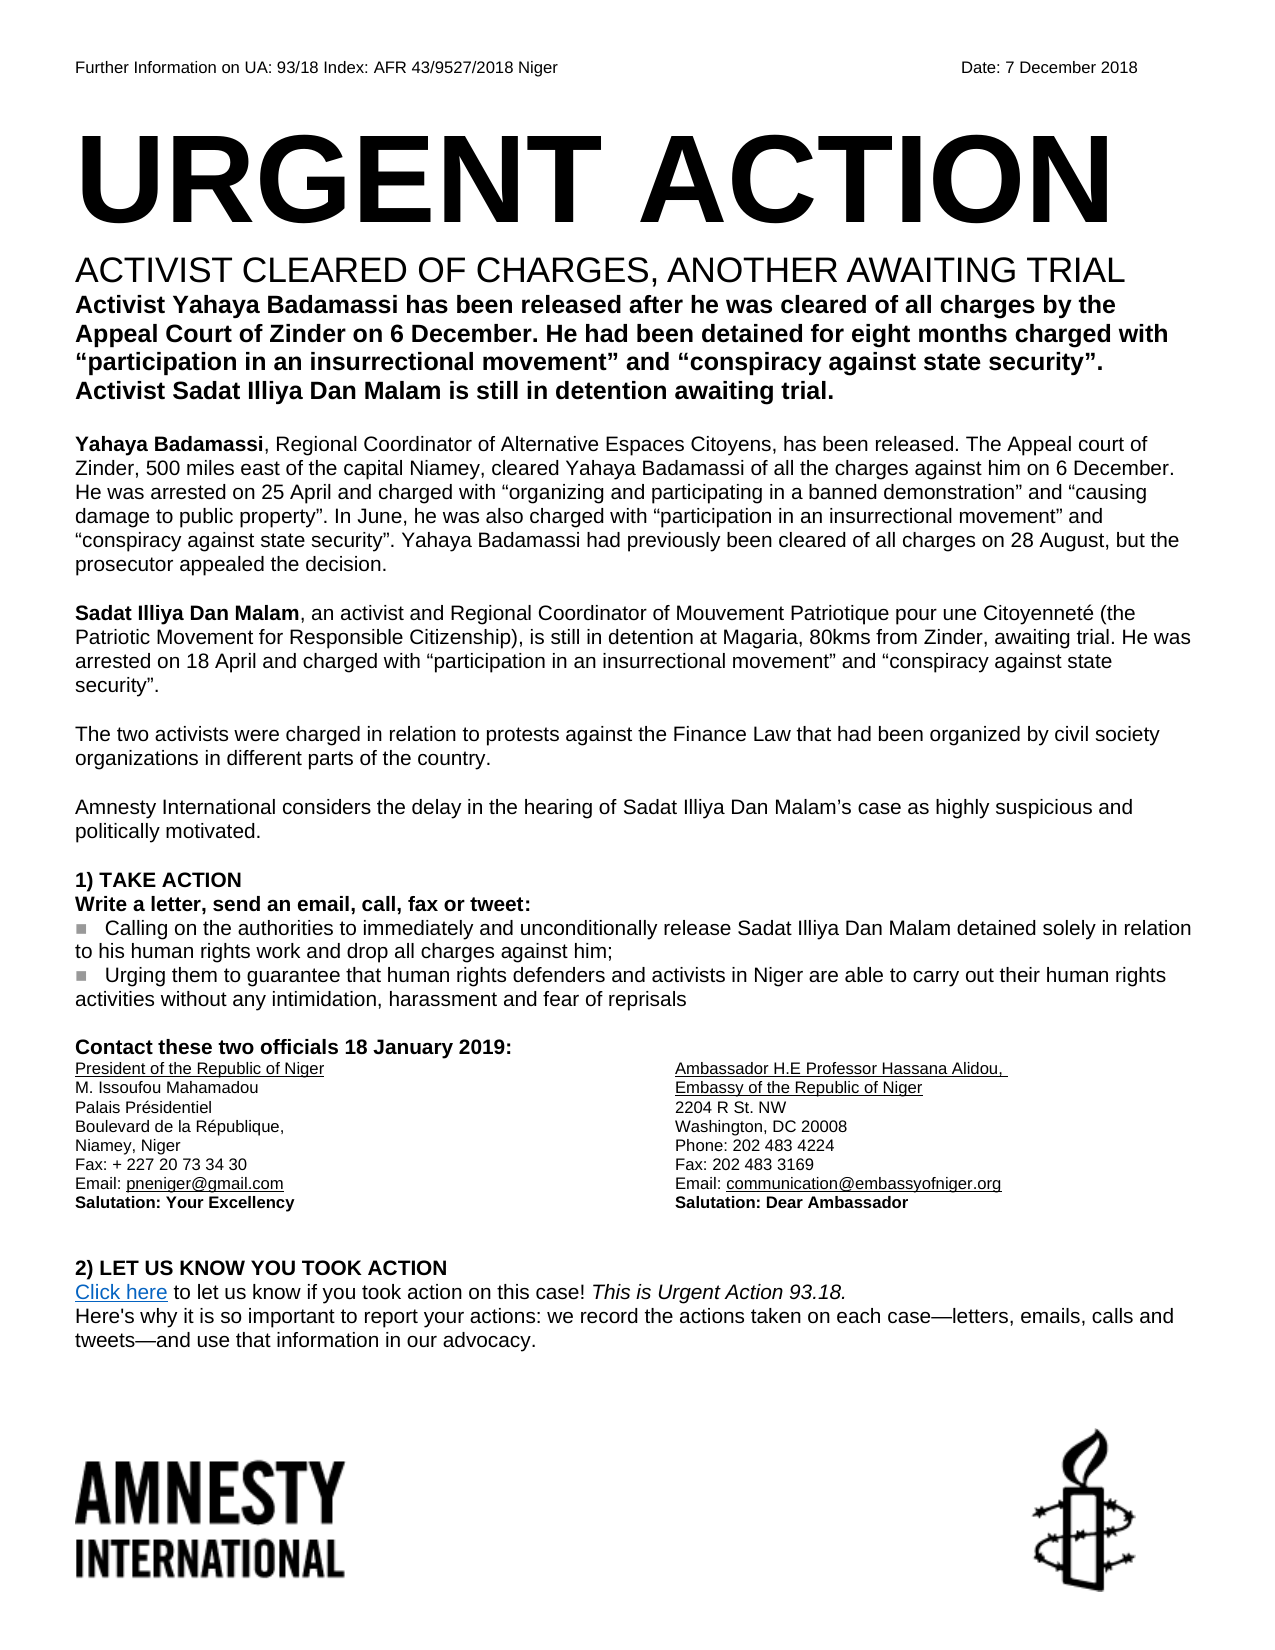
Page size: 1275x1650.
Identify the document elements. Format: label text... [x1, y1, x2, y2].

picture [75, 1428, 1136, 1592]
text Washington, DC 20008 [675, 1117, 1200, 1136]
text Here's why it is so important to report your actions: we record the actions taken on each case—letters, emails, calls and tweets—and use that information in our advocacy. [75, 1303, 1200, 1351]
subtitle Boulevard de la République, [75, 1117, 600, 1136]
text 2) LET US KNOW YOU TOOK ACTION [75, 1256, 1200, 1279]
text Sadat Illiya Dan Malam, an activist and Regional Coordinator of Mouvement Patriotique pour une Citoyenneté (the Patriotic Movement for Responsible Citizenship), is still in detention at Magaria, 80kms from Zinder, awaiting trial. He was arrested on 18 April and charged with “participation in an insurrectional movement” and “conspiracy against state security”. [75, 601, 1200, 697]
text Activist Yahaya Badamassi has been released after he was cleared of all charges by the Appeal Court of Zinder on 6 December. He had been detained for eight months charged with “participation in an insurrectional movement” and “conspiracy against state security”. Activist Sadat Illiya Dan Malam is still in detention awaiting trial. [75, 290, 1200, 405]
text Click here to let us know if you took action on this case! This is Urgent Action 93.18. [75, 1279, 1200, 1303]
text ACTIVIST CLEARED OF CHARGES, ANOTHER AWAITING TRIAL [75, 249, 1200, 290]
subtitle Salutation: Your Excellency [75, 1193, 600, 1212]
subtitle Palais Présidentiel [75, 1097, 600, 1117]
text The two activists were charged in relation to protests against the Finance Law that had been organized by civil society organizations in different parts of the country. [75, 722, 1200, 769]
text 1) TAKE ACTION [75, 867, 1200, 891]
text Amnesty International considers the delay in the hearing of Sadat Illiya Dan Malam’s case as highly suspicious and politically motivated. [75, 794, 1200, 842]
text Email: communication@embassyofniger.org [675, 1174, 1200, 1193]
text Fax: 202 483 3169 [675, 1155, 1200, 1174]
text 2204 R St. NW [675, 1097, 1200, 1117]
subtitle Contact these two officials 18 January 2019: [75, 1035, 1200, 1059]
subtitle URGENT ACTION [75, 105, 1200, 249]
subtitle Niamey, Niger [75, 1136, 600, 1155]
list Urging them to guarantee that human rights defenders and activists in Niger are able to carry out their human rights activities without any intimidation, harassment and fear of reprisals [75, 963, 1200, 1011]
text Yahaya Badamassi, Regional Coordinator of Alternative Espaces Citoyens, has been released. The Appeal court of Zinder, 500 miles east of the capital Niamey, cleared Yahaya Badamassi of all the charges against him on 6 December. He was arrested on 25 April and charged with “organizing and participating in a banned demonstration” and “causing damage to public property”. In June, he was also charged with “participation in an insurrectional movement” and “conspiracy against state security”. Yahaya Badamassi had previously been cleared of all charges on 28 August, but the prosecutor appealed the decision. [75, 432, 1200, 576]
list Calling on the authorities to immediately and unconditionally release Sadat Illiya Dan Malam detained solely in relation to his human rights work and drop all charges against him; [75, 915, 1200, 963]
text Ambassador H.E Professor Hassana Alidou, [675, 1059, 1200, 1078]
text Phone: 202 483 4224 [675, 1136, 1200, 1155]
text President of the Republic of Niger [75, 1059, 600, 1078]
subtitle Email: pneniger@gmail.com [75, 1174, 600, 1193]
subtitle M. Issoufou Mahamadou [75, 1078, 600, 1097]
subtitle Fax: + 227 20 73 34 30 [75, 1155, 600, 1174]
text Salutation: Dear Ambassador [675, 1193, 1200, 1212]
subtitle Write a letter, send an email, call, fax or tweet: [75, 891, 1200, 915]
text Embassy of the Republic of Niger [675, 1078, 1200, 1097]
